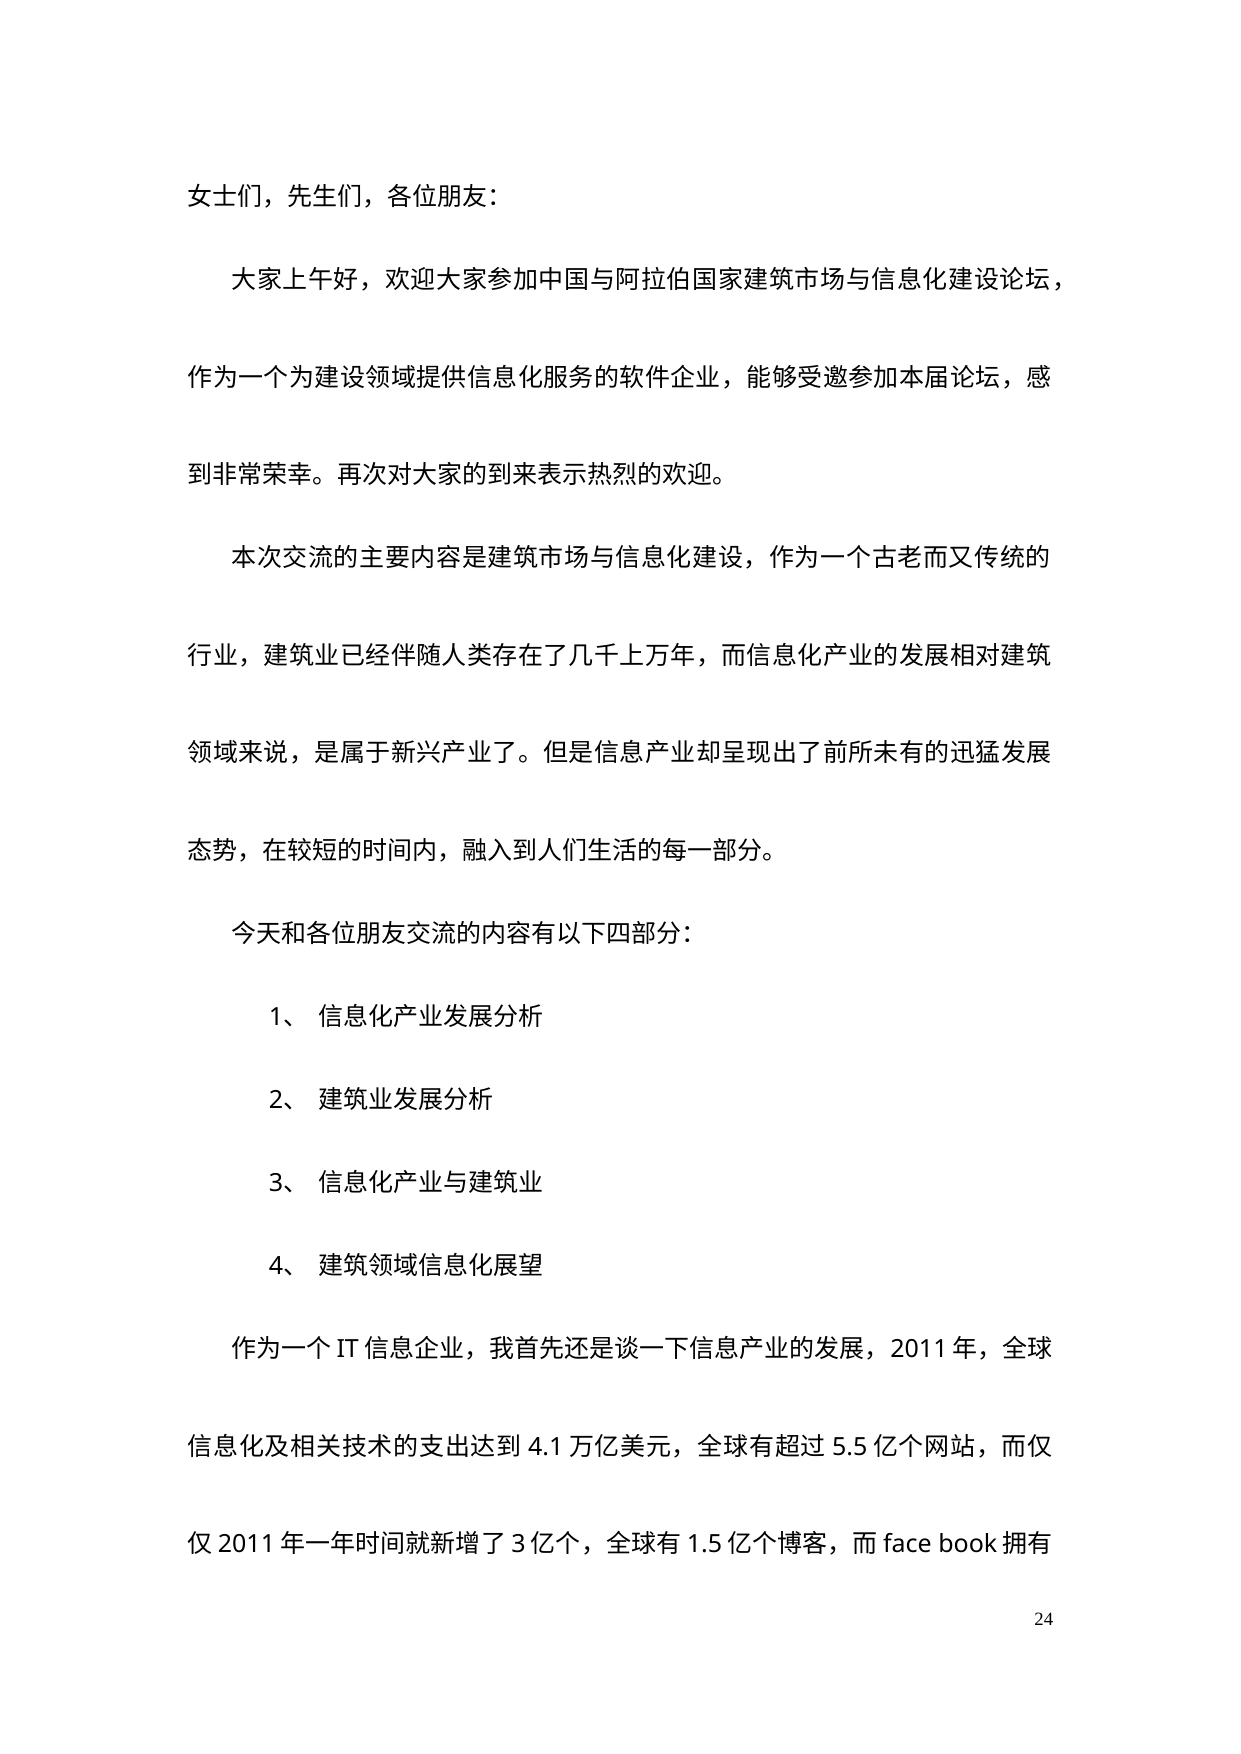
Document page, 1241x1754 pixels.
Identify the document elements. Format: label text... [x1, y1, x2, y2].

text 女士们，先生们，各位朋友： [187, 162, 1053, 227]
list 建筑领域信息化展望 [269, 1231, 1053, 1296]
list 建筑业发展分析 [269, 1065, 1053, 1130]
text 大家上午好，欢迎大家参加中国与阿拉伯国家建筑市场与信息化建设论坛，作为一个为建设领域提供信息化服务的软件企业，能够受邀参加本届论坛，感到非常荣幸。再次对大家的到来表示热烈的欢迎。 [187, 245, 1053, 505]
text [187, 1314, 1053, 1574]
text 本次交流的主要内容是建筑市场与信息化建设，作为一个古老而又传统的行业，建筑业已经伴随人类存在了几千上万年，而信息化产业的发展相对建筑领域来说，是属于新兴产业了。但是信息产业却呈现出了前所未有的迅猛发展态势，在较短的时间内，融入到人们生活的每一部分。 [187, 523, 1053, 881]
list 信息化产业与建筑业 [269, 1148, 1053, 1213]
list 信息化产业发展分析 [269, 982, 1053, 1047]
text 今天和各位朋友交流的内容有以下四部分： [187, 899, 1053, 964]
